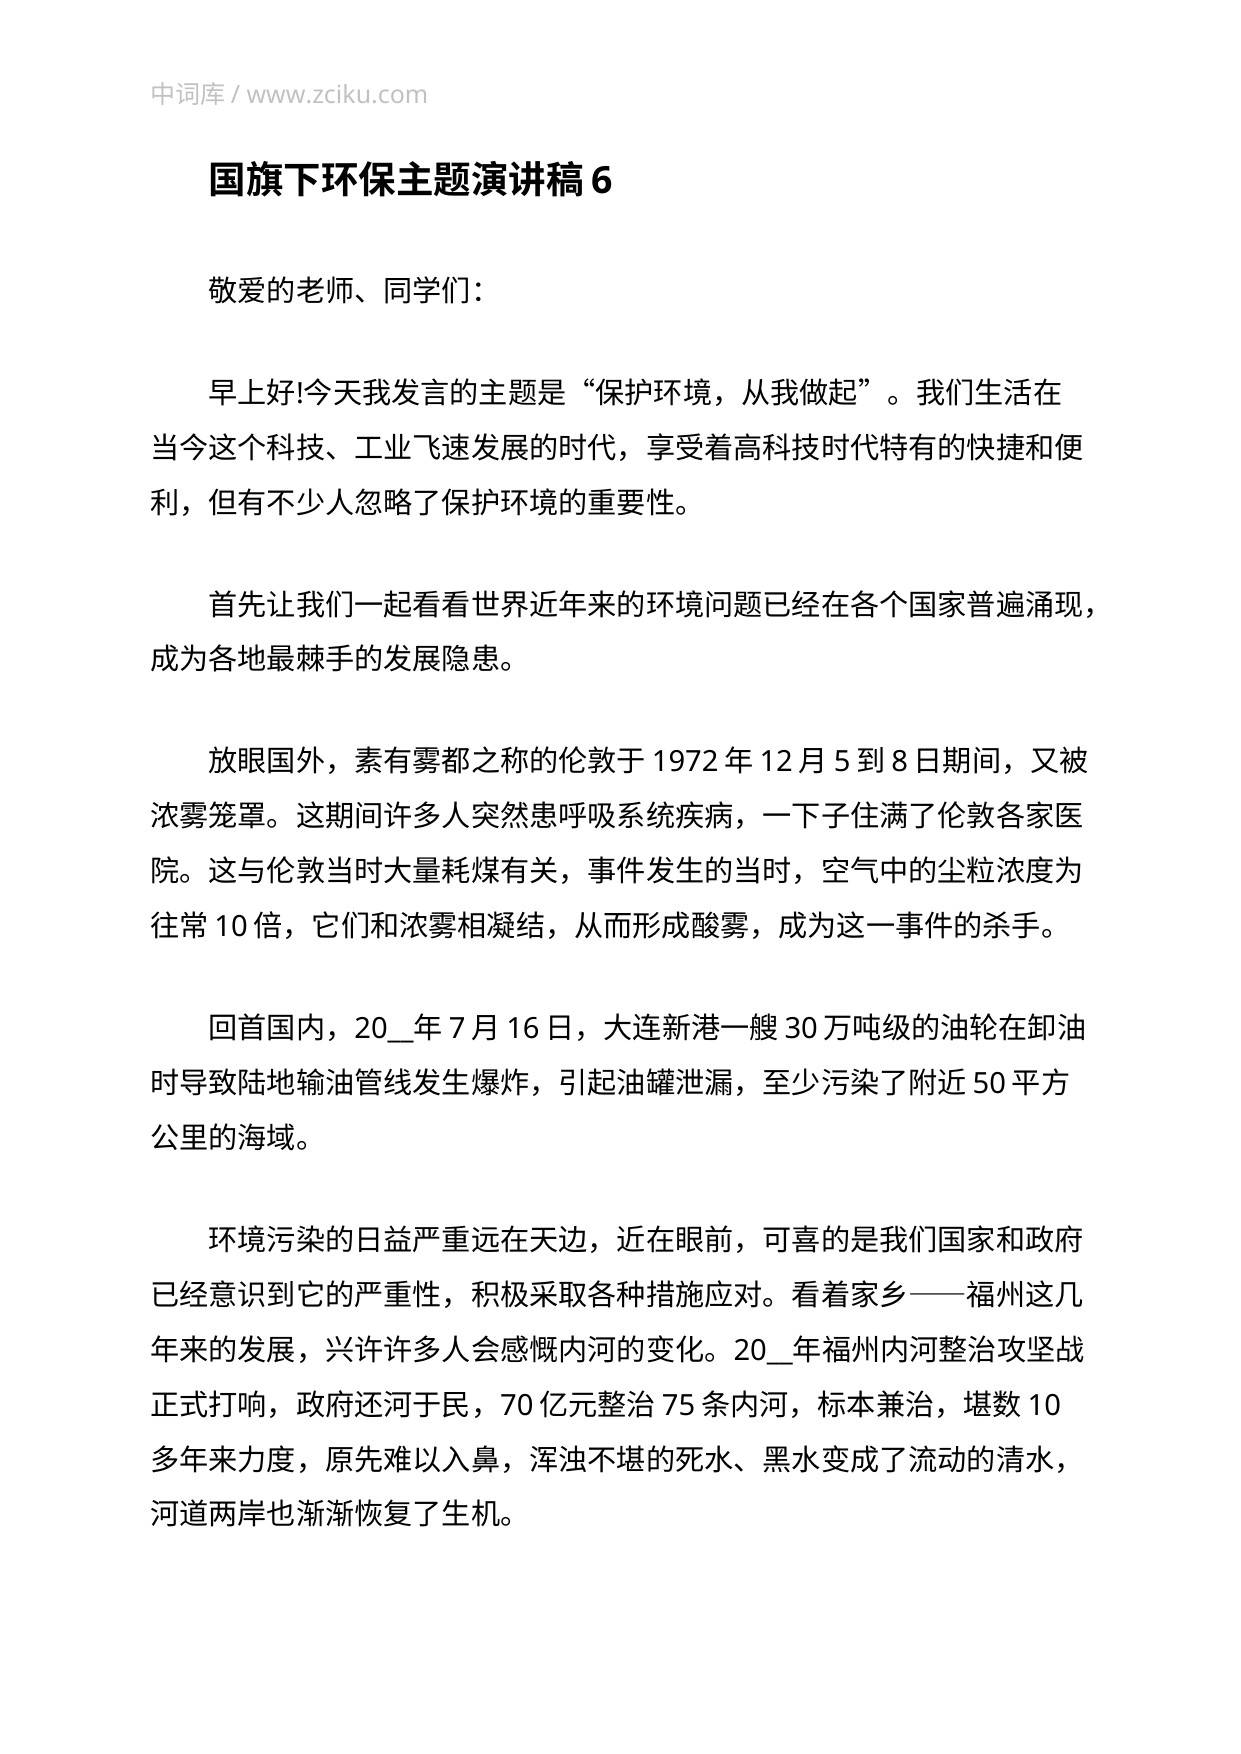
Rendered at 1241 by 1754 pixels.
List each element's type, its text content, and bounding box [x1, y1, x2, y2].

text 国旗下环保主题演讲稿6 [150, 150, 1090, 204]
text 敬爱的老师、同学们： [150, 268, 1090, 310]
text 首先让我们一起看看世界近年来的环境问题已经在各个国家普遍涌现，成为各地最棘手的发展隐患。 [150, 581, 1090, 678]
text 回首国内，20__年7月16日，大连新港一艘30万吨级的油轮在卸油时导致陆地输油管线发生爆炸，引起油罐泄漏，至少污染了附近50平方公里的海域。 [150, 1004, 1090, 1157]
text 环境污染的日益严重远在天边，近在眼前，可喜的是我们国家和政府已经意识到它的严重性，积极采取各种措施应对。看着家乡——福州这几年来的发展，兴许许多人会感慨内河的变化。20__年福州内河整治攻坚战正式打响，政府还河于民，70亿元整治75条内河，标本兼治，堪数10多年来力度，原先难以入鼻，浑浊不堪的死水、黑水变成了流动的清水，河道两岸也渐渐恢复了生机。 [150, 1216, 1090, 1533]
text 早上好!今天我发言的主题是“保护环境，从我做起”。我们生活在当今这个科技、工业飞速发展的时代，享受着高科技时代特有的快捷和便利，但有不少人忽略了保护环境的重要性。 [150, 369, 1090, 522]
text 放眼国外，素有雾都之称的伦敦于1972年12月5到8日期间，又被浓雾笼罩。这期间许多人突然患呼吸系统疾病，一下子住满了伦敦各家医院。这与伦敦当时大量耗煤有关，事件发生的当时，空气中的尘粒浓度为往常10倍，它们和浓雾相凝结，从而形成酸雾，成为这一事件的杀手。 [150, 738, 1090, 945]
